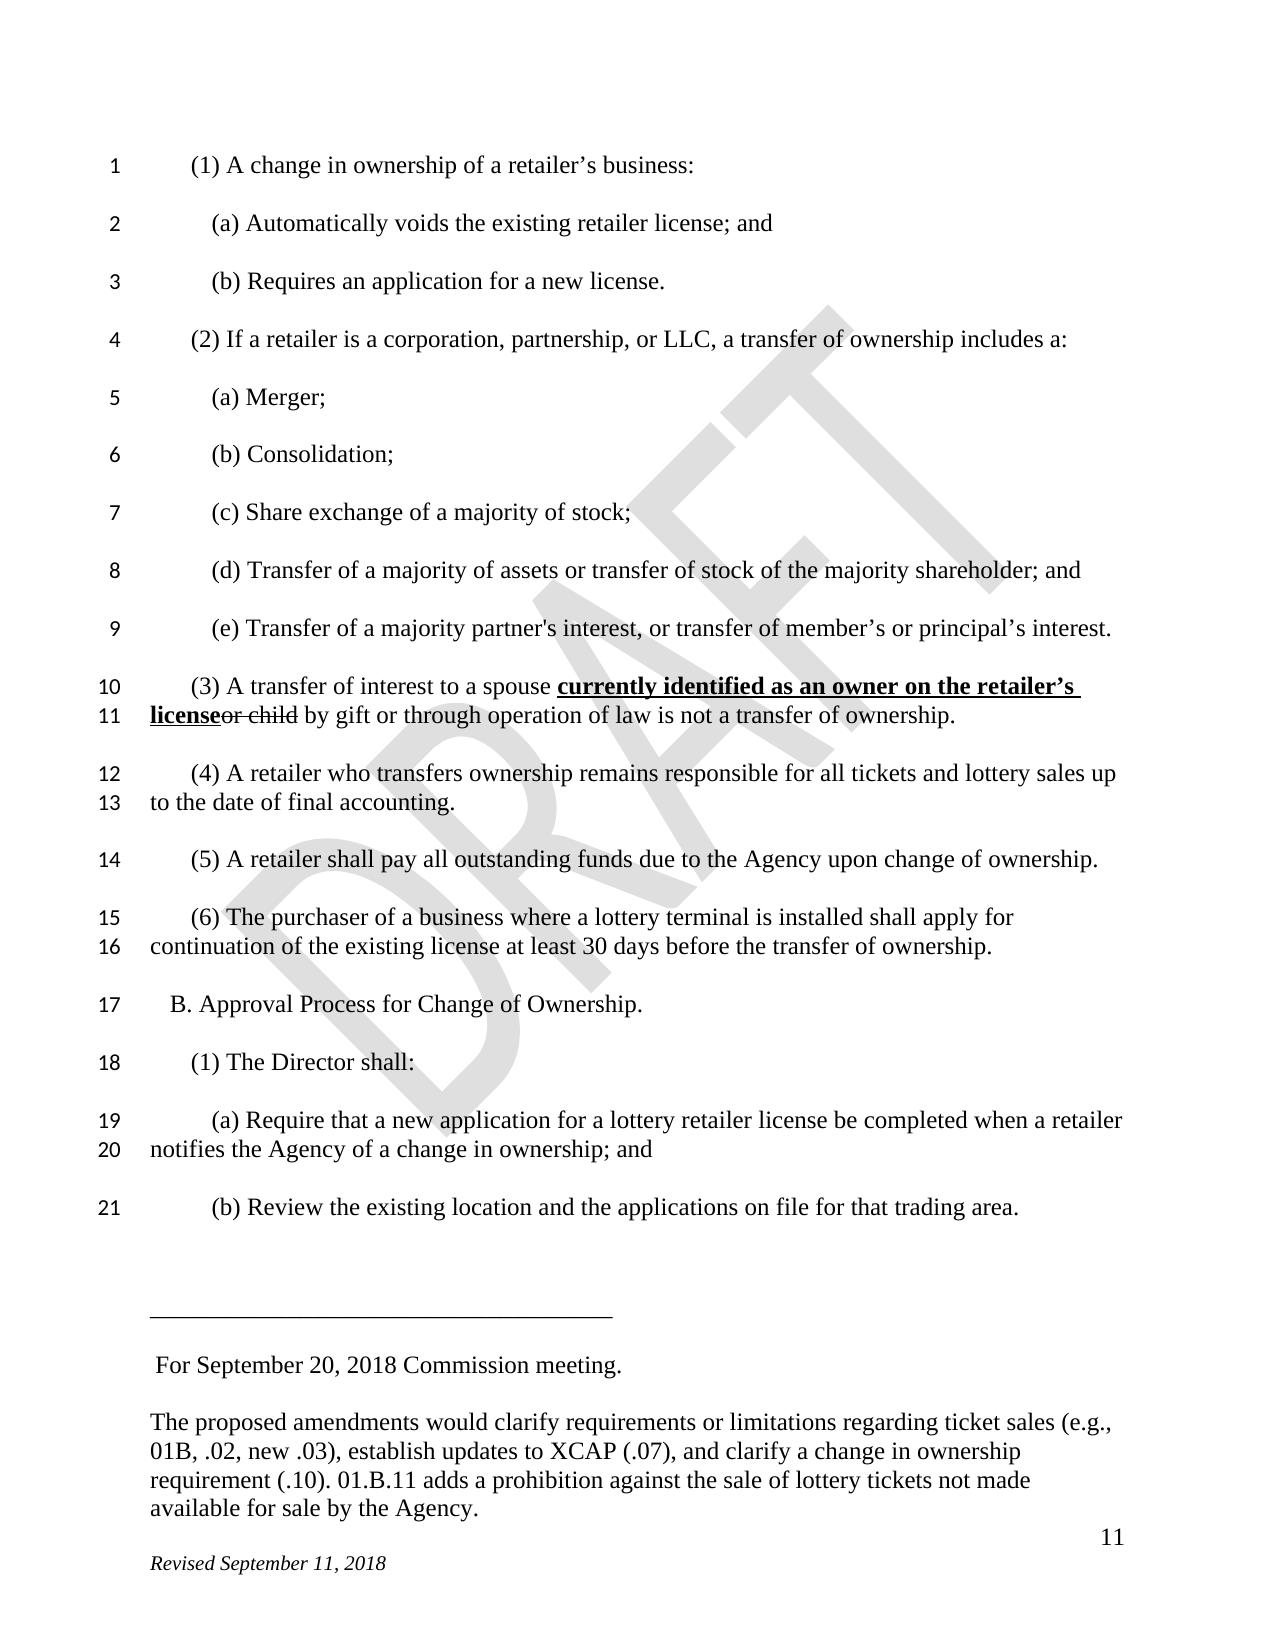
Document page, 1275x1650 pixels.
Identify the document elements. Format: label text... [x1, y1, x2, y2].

text (3) A transfer of interest to a spouse currently identified as an owner on the retailer’s licenseor child by gift or through operation of law is not a transfer of ownership. [150, 671, 1125, 729]
text (5) A retailer shall pay all outstanding funds due to the Agency upon change of ownership. [150, 844, 1125, 873]
text (b) Consolidation; [150, 439, 1125, 468]
text (6) The purchaser of a business where a lottery terminal is installed shall apply for continuation of the existing license at least 30 days before the transfer of ownership. [150, 902, 1125, 960]
text (e) Transfer of a majority partner's interest, or transfer of member’s or principal’s interest. [150, 613, 1125, 642]
text (a) Require that a new application for a lottery retailer license be completed when a retailer notifies the Agency of a change in ownership; and [150, 1105, 1125, 1162]
text (d) Transfer of a majority of assets or transfer of stock of the majority shareholder; and [150, 555, 1125, 584]
text (1) The Director shall: [150, 1047, 1125, 1076]
text (b) Requires an application for a new license. [150, 266, 1125, 294]
text (2) If a retailer is a corporation, partnership, or LLC, a transfer of ownership includes a: [150, 324, 1125, 352]
text (b) Review the existing location and the applications on file for that trading area. [150, 1192, 1125, 1220]
text (a) Automatically voids the existing retailer license; and [150, 208, 1125, 237]
text (a) Merger; [150, 382, 1125, 410]
text B. Approval Process for Change of Ownership. [150, 989, 1125, 1018]
text (1) A change in ownership of a retailer’s business: [150, 150, 1125, 179]
text (c) Share exchange of a majority of stock; [150, 497, 1125, 526]
text (4) A retailer who transfers ownership remains responsible for all tickets and lottery sales up to the date of final accounting. [150, 758, 1125, 815]
